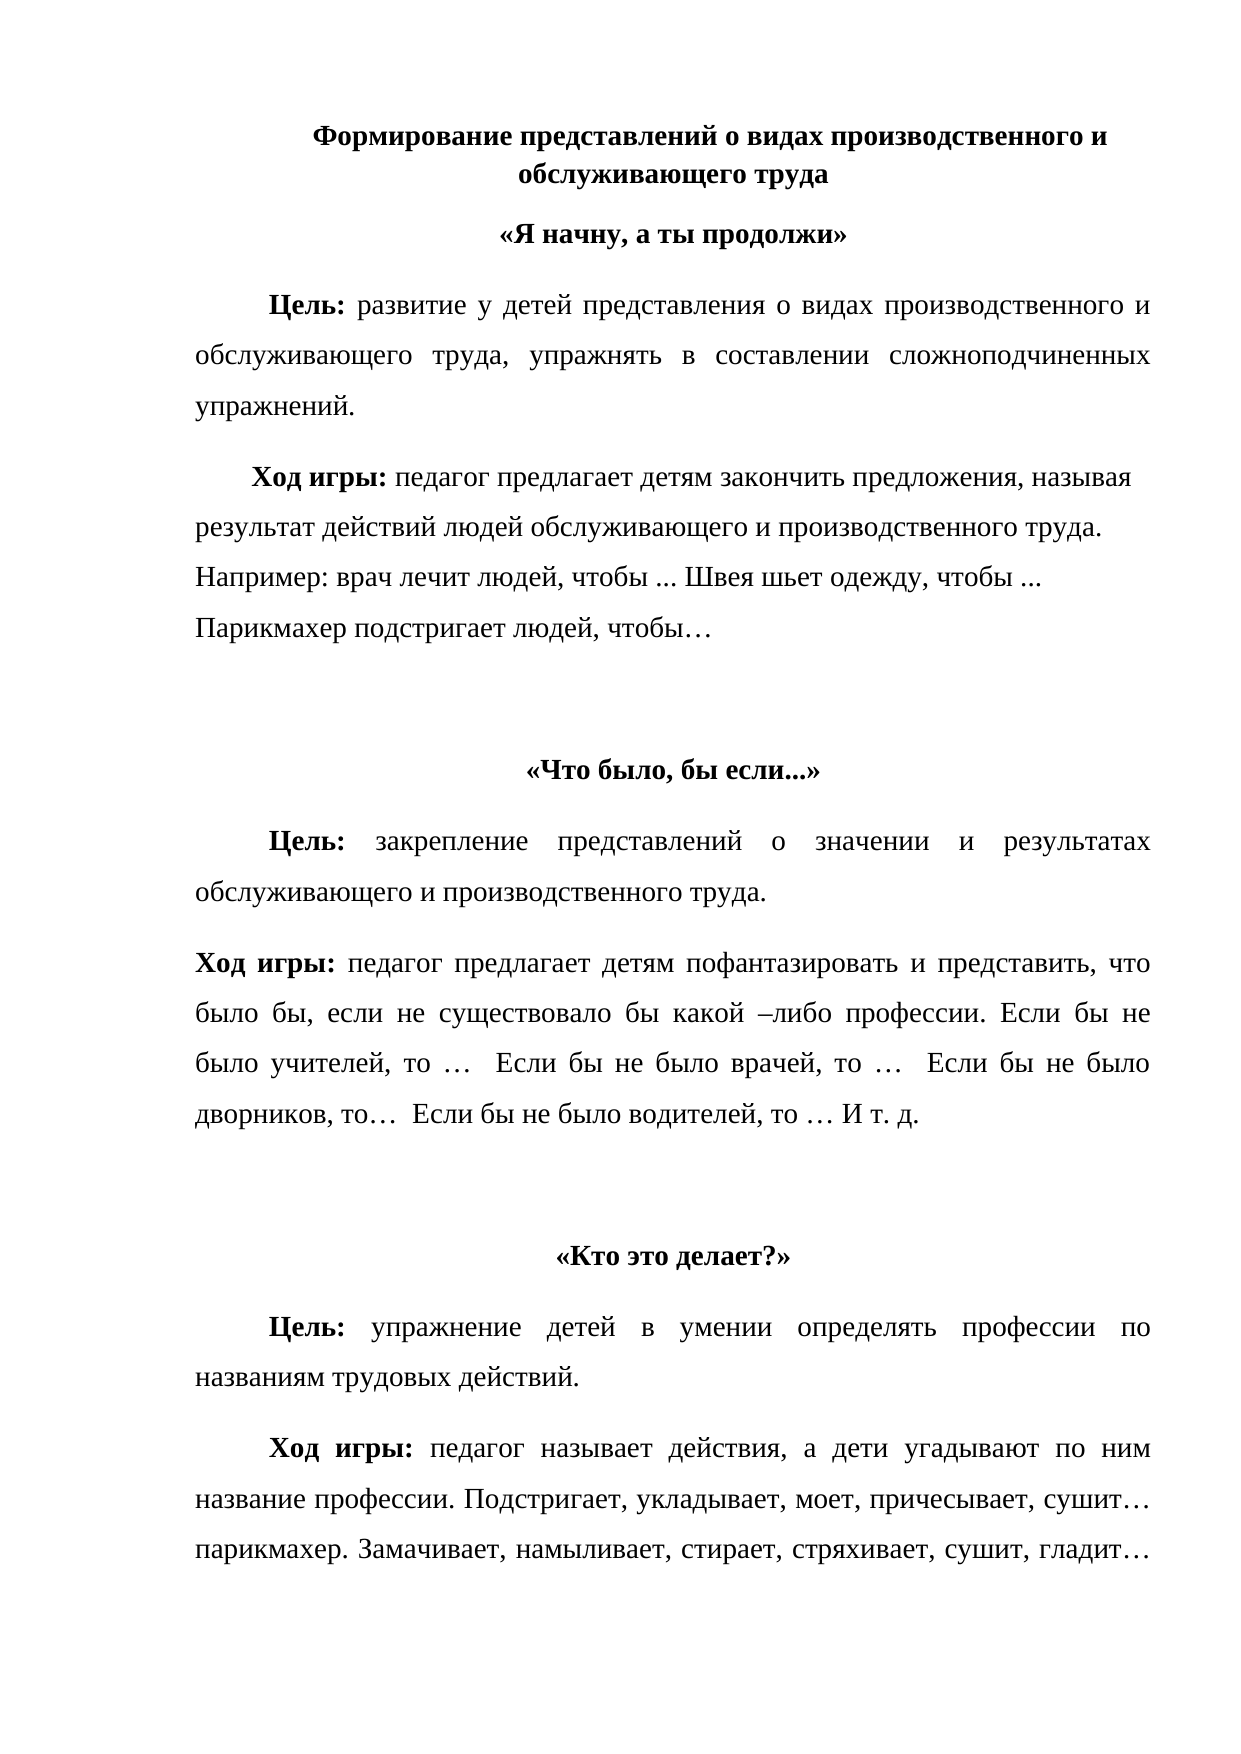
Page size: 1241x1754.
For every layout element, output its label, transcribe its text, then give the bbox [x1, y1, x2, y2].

text Цель: закрепление представлений о значении и результатах обслуживающего и производственного труда. [195, 823, 1152, 907]
text Ход игры: педагог предлагает детям пофантазировать и представить, что было бы, если не существовало бы какой –либо профессии. Если бы не было учителей, то … Если бы не было врачей, то … Если бы не было дворников, то… Если бы не было водителей, то … И т. д. [195, 945, 1152, 1129]
text Формирование представлений о видах производственного и обслуживающего труда [195, 118, 1152, 190]
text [195, 1431, 1152, 1565]
text «Я начну, а ты продолжи» [195, 216, 1152, 249]
text «Кто это делает?» [195, 1238, 1152, 1272]
text Ход игры: педагог предлагает детям закончить предложения, называя результат действий людей обслуживающего и производственного труда. Например: врач лечит людей, чтобы ... Швея шьет одежду, чтобы ... Парикмахер подстригает людей, чтобы… [195, 459, 1152, 643]
text «Что было, бы если...» [195, 752, 1152, 786]
text Цель: упражнение детей в умении определять профессии по названиям трудовых действий. [195, 1309, 1152, 1393]
text Цель: развитие у детей представления о видах производственного и обслуживающего труда, упражнять в составлении сложноподчиненных упражнений. [195, 287, 1152, 421]
